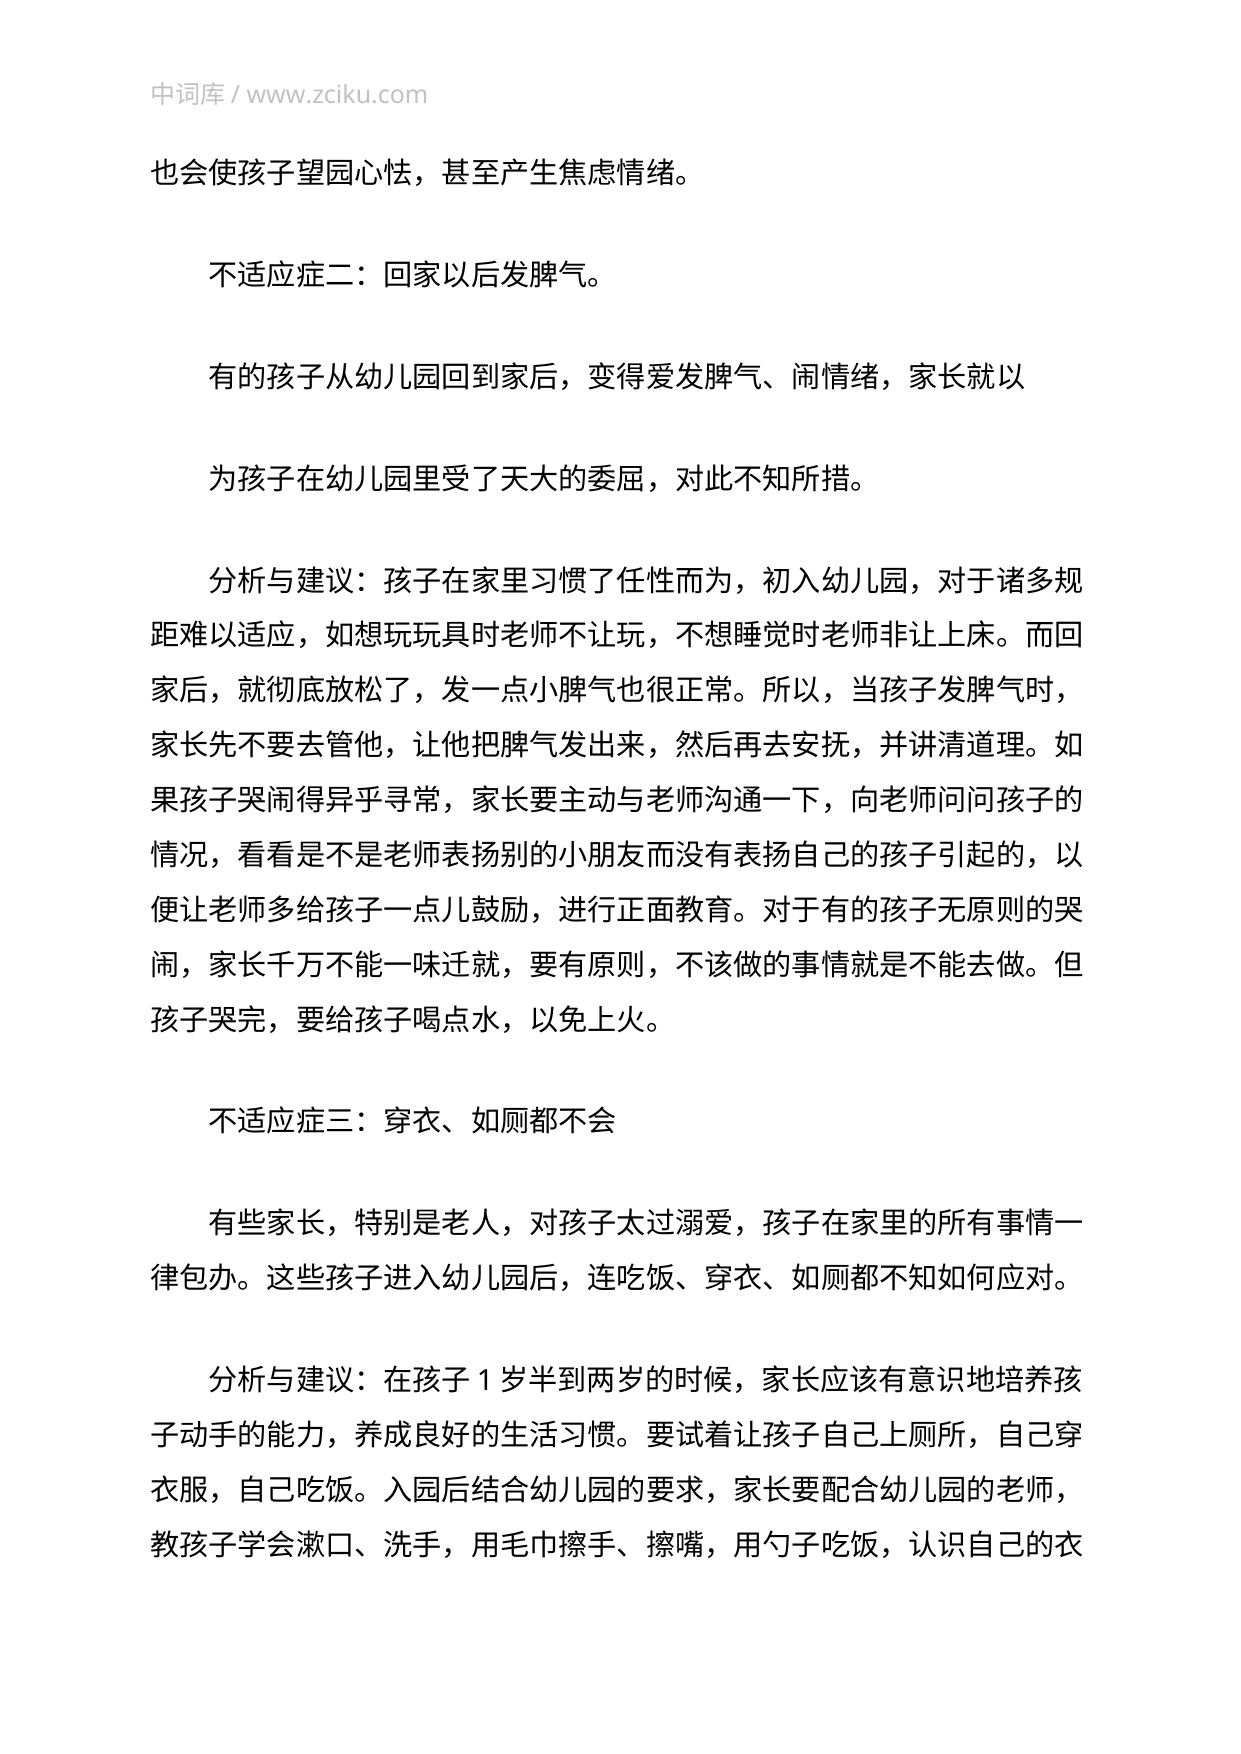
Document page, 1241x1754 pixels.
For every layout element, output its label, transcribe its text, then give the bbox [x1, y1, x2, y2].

text 有些家长，特别是老人，对孩子太过溺爱，孩子在家里的所有事情一律包办。这些孩子进入幼儿园后，连吃饭、穿衣、如厕都不知如何应对。 [150, 1200, 1090, 1297]
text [150, 150, 1090, 192]
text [150, 1356, 1090, 1563]
text 为孩子在幼儿园里受了天大的委屈，对此不知所措。 [150, 455, 1090, 498]
text 不适应症二：回家以后发脾气。 [150, 252, 1090, 294]
text 不适应症三：穿衣、如厕都不会 [150, 1098, 1090, 1140]
text 有的孩子从幼儿园回到家后，变得爱发脾气、闹情绪，家长就以 [150, 353, 1090, 396]
text 分析与建议：孩子在家里习惯了任性而为，初入幼儿园，对于诸多规距难以适应，如想玩玩具时老师不让玩，不想睡觉时老师非让上床。而回家后，就彻底放松了，发一点小脾气也很正常。所以，当孩子发脾气时，家长先不要去管他，让他把脾气发出来，然后再去安抚，并讲清道理。如果孩子哭闹得异乎寻常，家长要主动与老师沟通一下，向老师问问孩子的情况，看看是不是老师表扬别的小朋友而没有表扬自己的孩子引起的，以便让老师多给孩子一点儿鼓励，进行正面教育。对于有的孩子无原则的哭闹，家长千万不能一味迁就，要有原则，不该做的事情就是不能去做。但孩子哭完，要给孩子喝点水，以免上火。 [150, 557, 1090, 1038]
